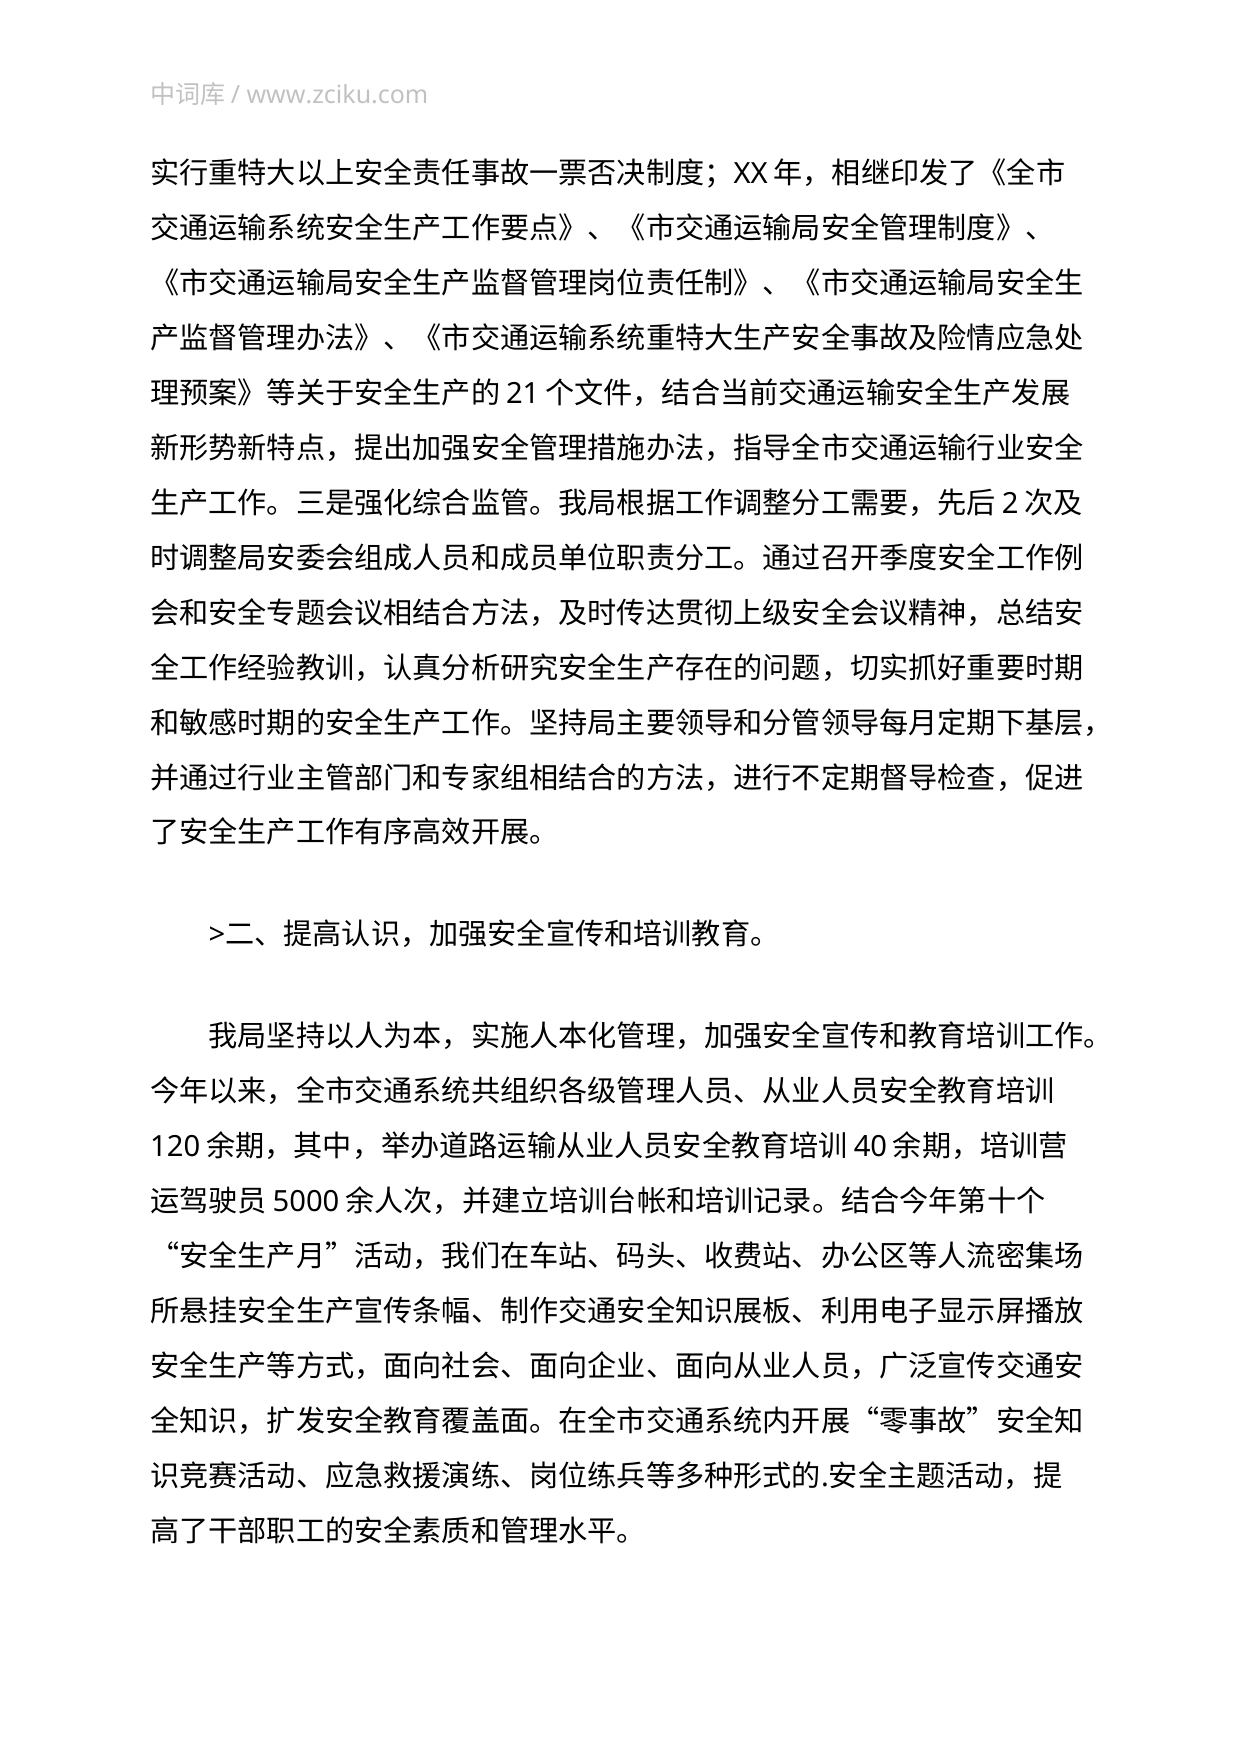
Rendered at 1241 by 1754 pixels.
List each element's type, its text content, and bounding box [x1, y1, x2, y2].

text >二、提高认识，加强安全宣传和培训教育。 [150, 911, 1090, 953]
text 我局坚持以人为本，实施人本化管理，加强安全宣传和教育培训工作。今年以来，全市交通系统共组织各级管理人员、从业人员安全教育培训120余期，其中，举办道路运输从业人员安全教育培训40余期，培训营运驾驶员5000余人次，并建立培训台帐和培训记录。结合今年第十个“安全生产月”活动，我们在车站、码头、收费站、办公区等人流密集场所悬挂安全生产宣传条幅、制作交通安全知识展板、利用电子显示屏播放安全生产等方式，面向社会、面向企业、面向从业人员，广泛宣传交通安全知识，扩发安全教育覆盖面。在全市交通系统内开展“零事故”安全知识竞赛活动、应急救援演练、岗位练兵等多种形式的.安全主题活动，提高了干部职工的安全素质和管理水平。 [150, 1013, 1090, 1549]
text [150, 150, 1090, 851]
